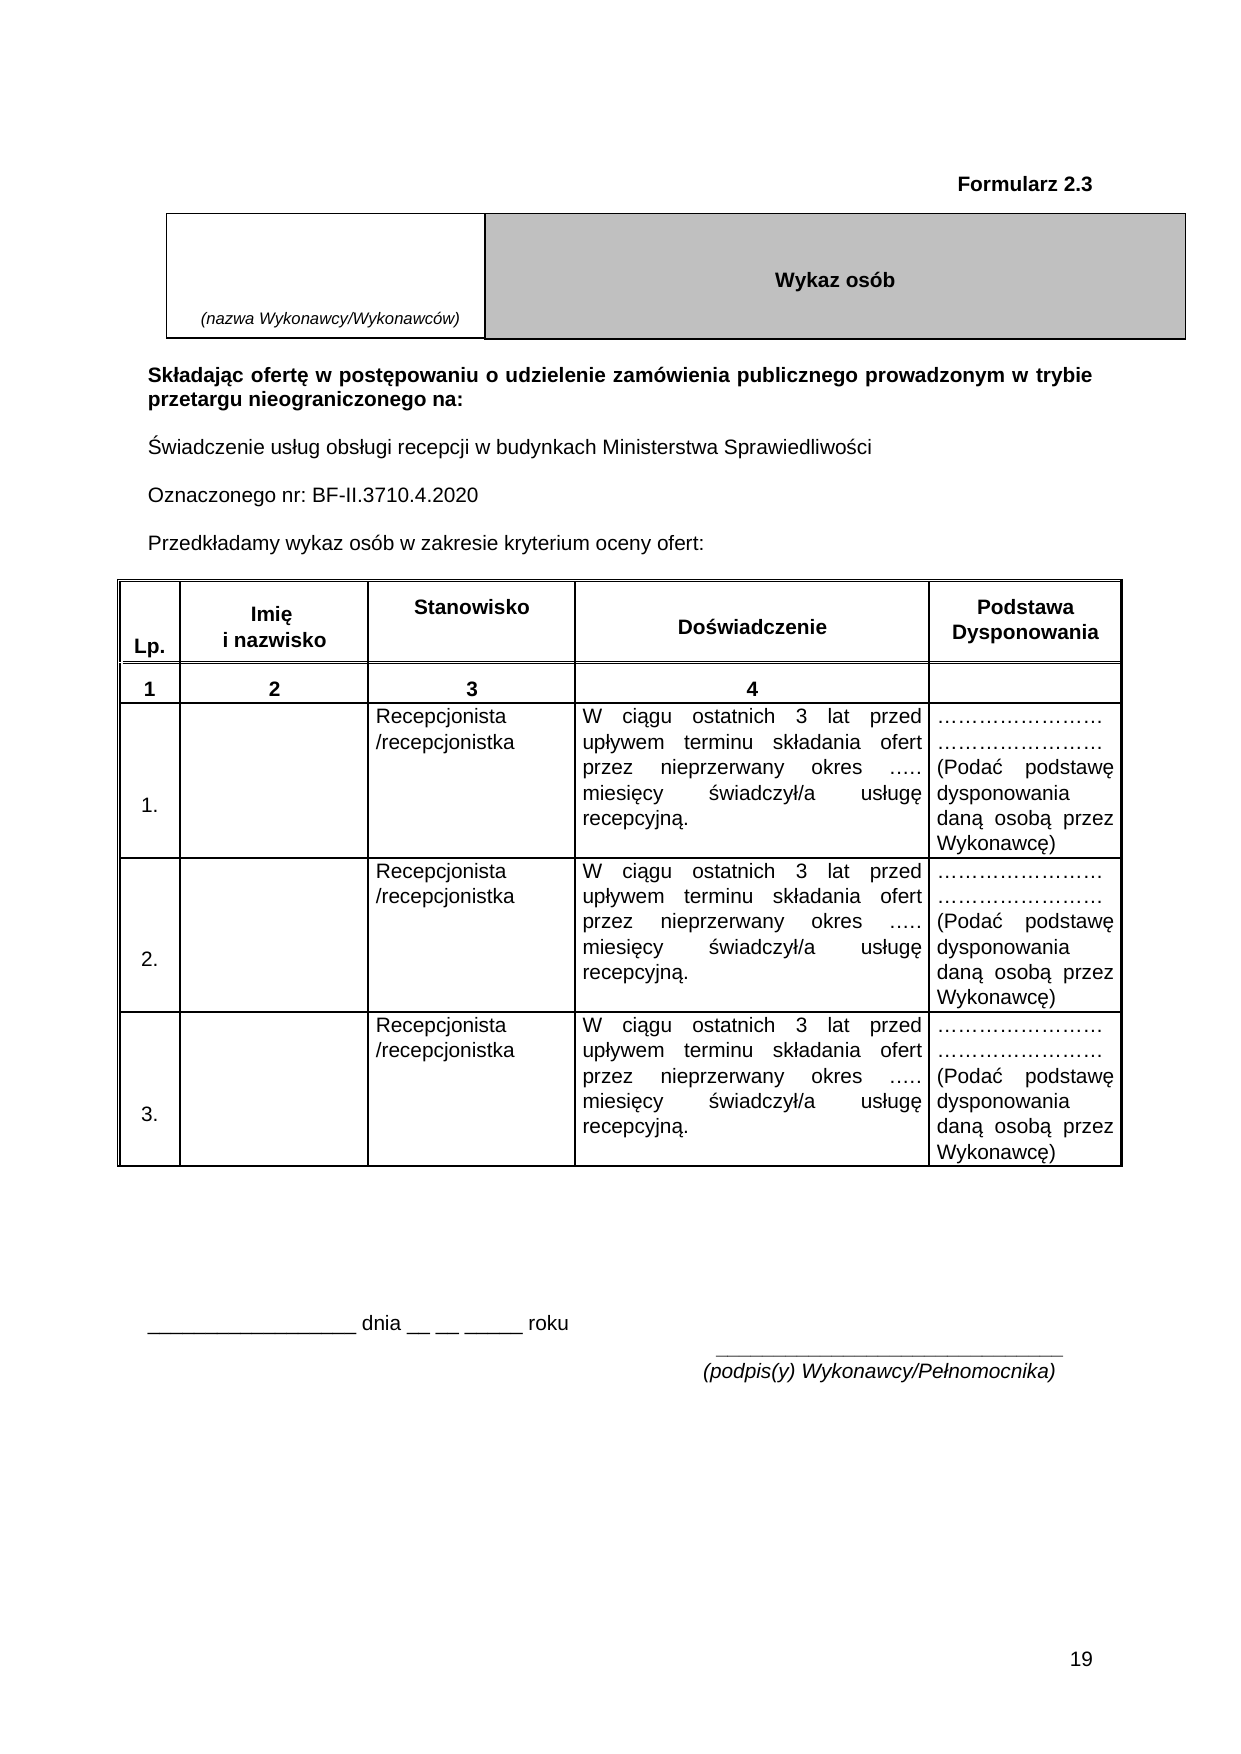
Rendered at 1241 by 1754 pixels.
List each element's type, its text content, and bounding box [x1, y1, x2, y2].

table_cell [181, 1013, 367, 1165]
table_cell Recepcjonista /recepcjonistka [369, 1013, 574, 1165]
table_cell 2. [121, 859, 179, 1011]
table_cell Recepcjonista /recepcjonistka [369, 859, 574, 1011]
table_header Imię i nazwisko [181, 582, 367, 661]
text Przedkładamy wykaz osób w zakresie kryterium oceny ofert: [148, 531, 1092, 555]
table_cell W ciągu ostatnich 3 lat przed upływem terminu składania ofert przez nieprzerwany okres .…. miesięcy świadczył/a usługę recepcyjną. [576, 1013, 928, 1165]
table_cell 3 [369, 664, 574, 702]
table_cell Recepcjonista /recepcjonistka [369, 704, 574, 857]
text (podpis(y) Wykonawcy/Pełnomocnika) [148, 1359, 1092, 1383]
table_cell W ciągu ostatnich 3 lat przed upływem terminu składania ofert przez nieprzerwany okres .…. miesięcy świadczył/a usługę recepcyjną. [576, 704, 928, 857]
table_cell 2 [181, 664, 367, 702]
table_cell [181, 859, 367, 1011]
text Oznaczonego nr: BF-II.3710.4.2020 [148, 483, 1092, 507]
text Składając ofertę w postępowaniu o udzielenie zamówienia publicznego prowadzonym w trybie przetargu nieograniczonego na: [148, 363, 1092, 411]
table_cell …………………… …………………… (Podać podstawę dysponowania daną osobą przez Wykonawcę) [930, 704, 1120, 857]
table_cell 1 [119, 661, 179, 702]
text Świadczenie usług obsługi recepcji w budynkach Ministerstwa Sprawiedliwości [148, 435, 1092, 459]
table_header Doświadczenie [576, 582, 928, 661]
text __________________ dnia __ __ _____ roku [148, 1311, 1092, 1335]
table_header Podstawa Dysponowania [930, 582, 1120, 661]
table_cell 3. [121, 1013, 179, 1165]
table_cell W ciągu ostatnich 3 lat przed upływem terminu składania ofert przez nieprzerwany okres .…. miesięcy świadczył/a usługę recepcyjną. [576, 859, 928, 1011]
table_cell 1. [121, 704, 179, 857]
table_cell …………………… …………………… (Podać podstawę dysponowania daną osobą przez Wykonawcę) [930, 1013, 1120, 1165]
table_cell [930, 664, 1120, 702]
table_cell …………………… …………………… (Podać podstawę dysponowania daną osobą przez Wykonawcę) [930, 859, 1120, 1011]
table_cell [181, 704, 367, 857]
table_header Stanowisko [369, 582, 574, 661]
text ______________________________ [148, 1335, 1092, 1359]
table_header Lp. [121, 582, 179, 661]
table_cell 4 [576, 664, 928, 702]
text Formularz 2.3 [148, 172, 1092, 196]
